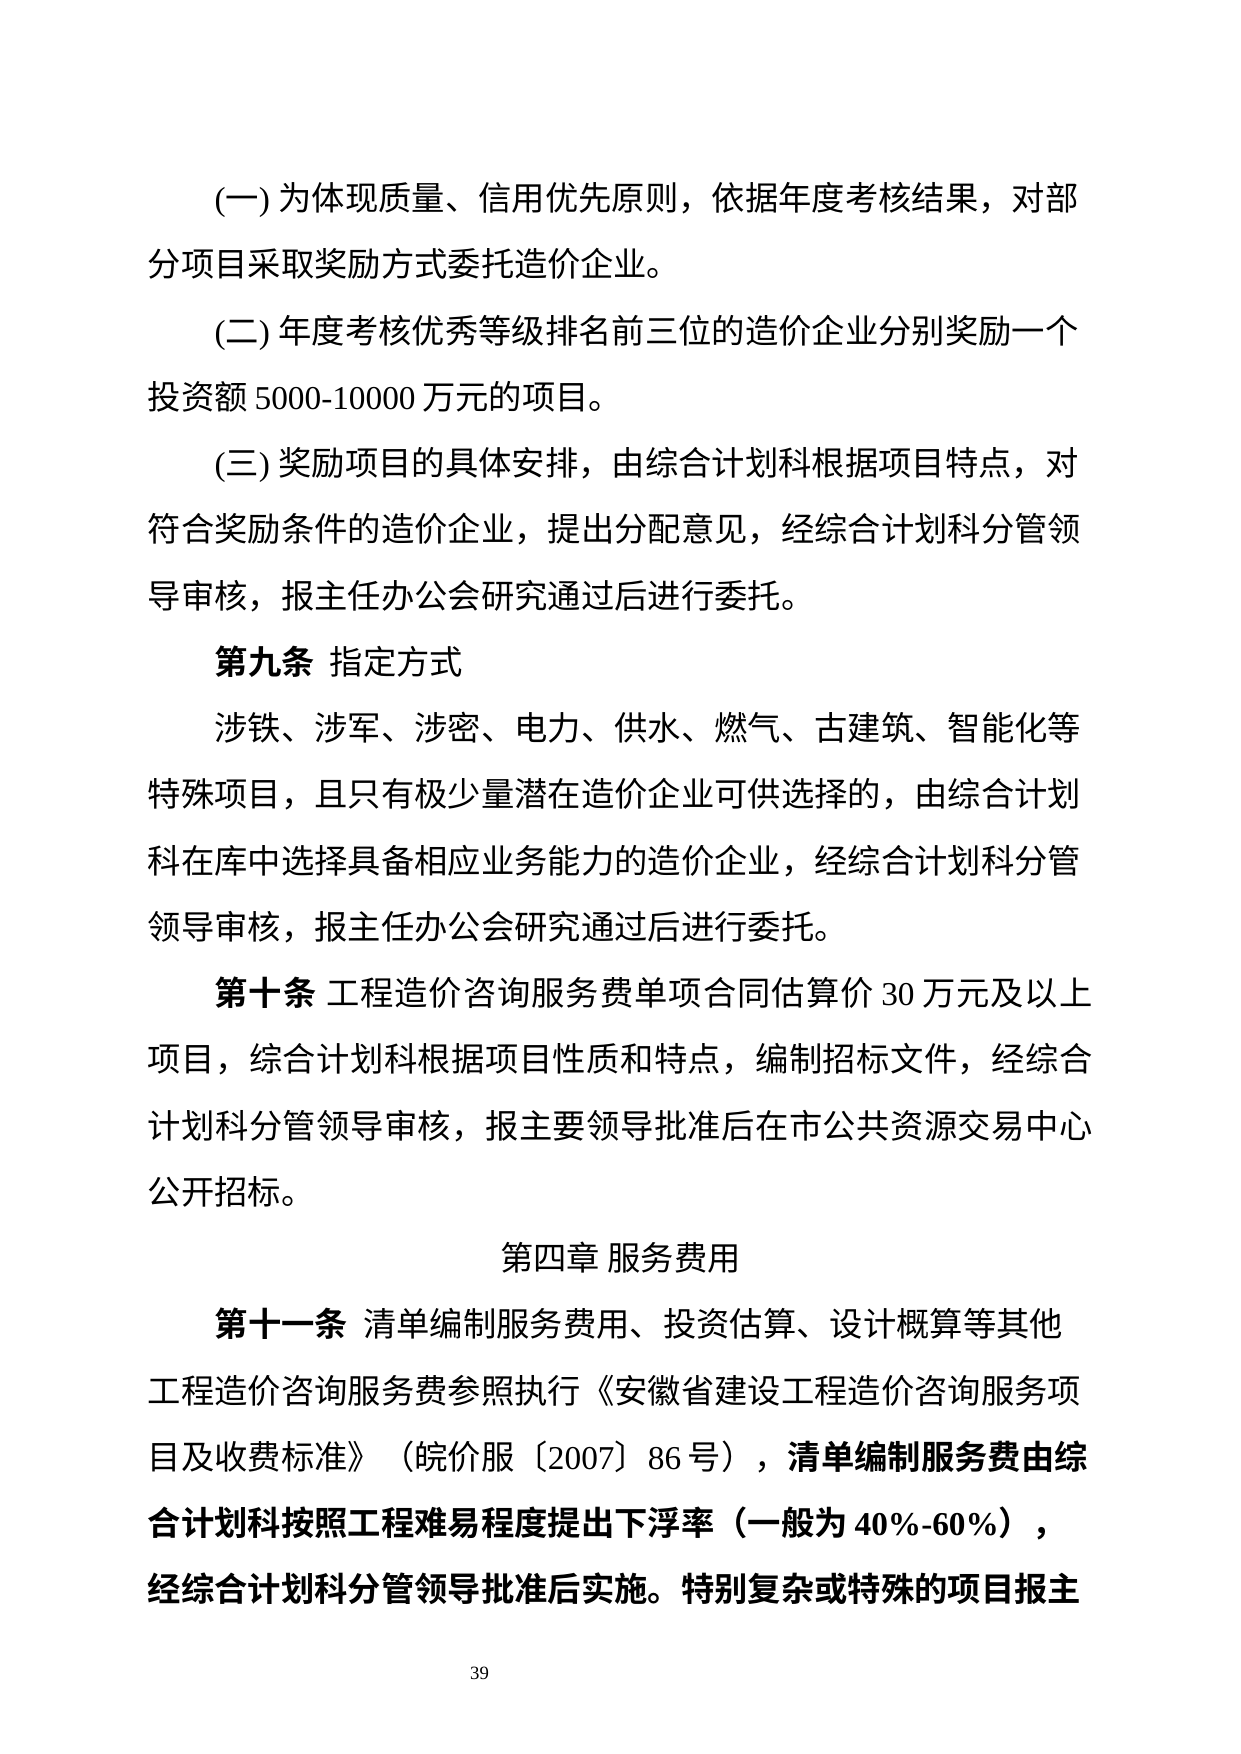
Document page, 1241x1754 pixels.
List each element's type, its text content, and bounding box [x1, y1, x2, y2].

text 第九条 指定方式 [148, 627, 1093, 693]
text (一) 为体现质量、信用优先原则，依据年度考核结果，对部分项目采取奖励方式委托造价企业。 [148, 163, 1093, 295]
text 第十条 工程造价咨询服务费单项合同估算价30万元及以上项目，综合计划科根据项目性质和特点，编制招标文件，经综合计划科分管领导审核，报主要领导批准后在市公共资源交易中心公开招标。 [148, 958, 1093, 1223]
text 涉铁、涉军、涉密、电力、供水、燃气、古建筑、智能化等特殊项目，且只有极少量潜在造价企业可供选择的，由综合计划科在库中选择具备相应业务能力的造价企业，经综合计划科分管领导审核，报主任办公会研究通过后进行委托。 [148, 693, 1093, 958]
list 奖励项目的具体安排，由综合计划科根据项目特点，对符合奖励条件的造价企业，提出分配意见，经综合计划科分管领导审核，报主任办公会研究通过后进行委托。 [148, 428, 1093, 627]
list (二) 年度考核优秀等级排名前三位的造价企业分别奖励一个投资额5000-10000万元的项目。 [148, 295, 1093, 428]
text 第四章 服务费用 [148, 1223, 1093, 1289]
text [148, 1289, 1093, 1620]
